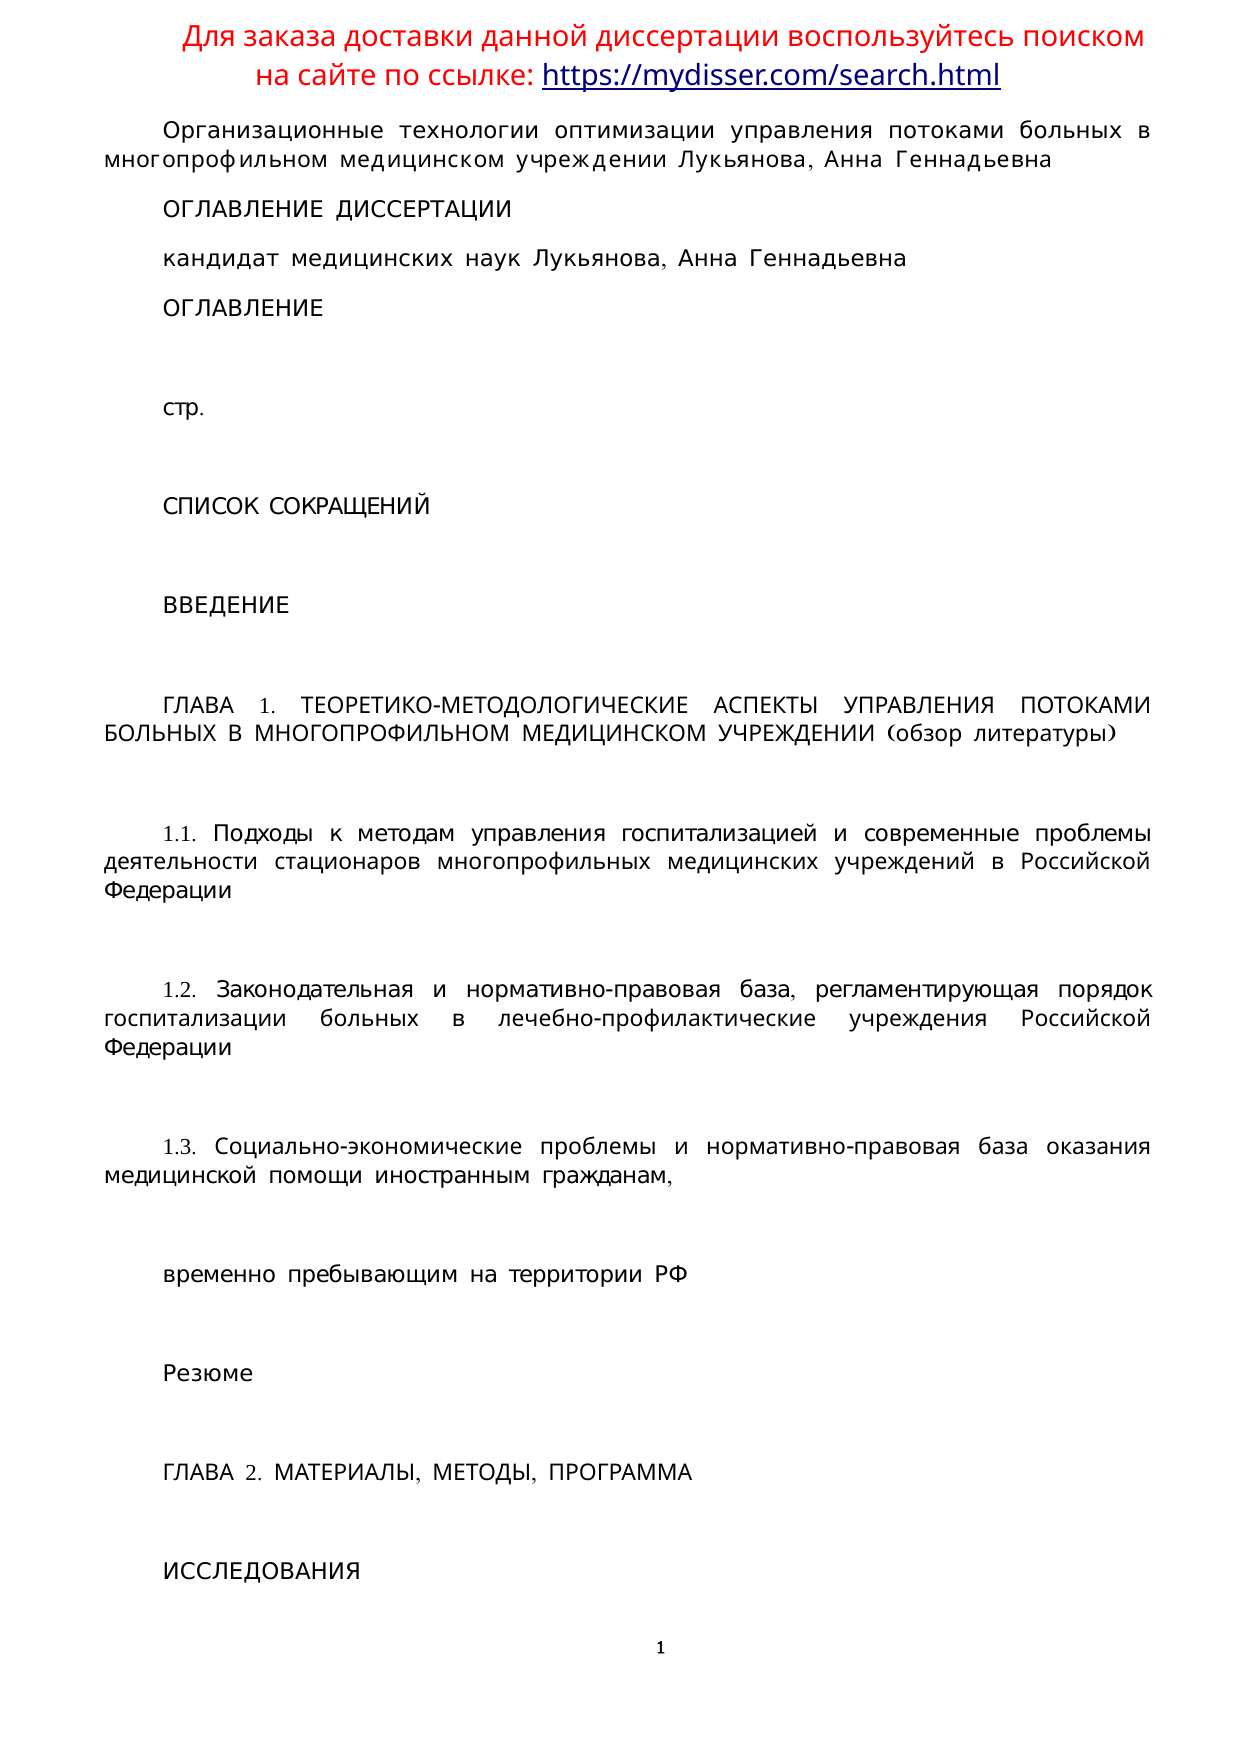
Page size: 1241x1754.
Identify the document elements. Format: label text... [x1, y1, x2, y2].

text 1.1. Подходы к методам управления госпитализацией и современные проблемы деятельности стационаров многопрофильных медицинских учреждений в Российской Федерации [103, 817, 1152, 903]
text Резюме [103, 1357, 1152, 1386]
text ГЛАВА 1. ТЕОРЕТИКО-МЕТОДОЛОГИЧЕСКИЕ АСПЕКТЫ УПРАВЛЕНИЯ ПОТОКАМИ БОЛЬНЫХ В МНОГОПРОФИЛЬНОМ МЕДИЦИНСКОМ УЧРЕЖДЕНИИ (обзор литературы) [103, 689, 1152, 747]
text ОГЛАВЛЕНИЕ ДИССЕРТАЦИИ [103, 193, 1152, 222]
text стр. [103, 392, 1152, 420]
text ГЛАВА 2. МАТЕРИАЛЫ, МЕТОДЫ, ПРОГРАММА [103, 1457, 1152, 1485]
text ИССЛЕДОВАНИЯ [103, 1556, 1152, 1584]
text кандидат медицинских наук Лукьянова, Анна Геннадьевна [103, 243, 1152, 272]
text СПИСОК СОКРАЩЕНИЙ [103, 491, 1152, 519]
text 1.2. Законодательная и нормативно-правовая база, регламентирующая порядок госпитализации больных в лечебно-профилактические учреждения Российской Федерации [103, 974, 1152, 1060]
text ОГЛАВЛЕНИЕ [103, 292, 1152, 321]
text 1.3. Социально-экономические проблемы и нормативно-правовая база оказания медицинской помощи иностранным гражданам, [103, 1130, 1152, 1188]
text Организационные технологии оптимизации управления потоками больных в многопрофильном медицинском учреждении Лукьянова, Анна Геннадьевна [103, 115, 1152, 172]
text ВВЕДЕНИЕ [103, 590, 1152, 619]
text временно пребывающим на территории РФ [103, 1258, 1152, 1287]
